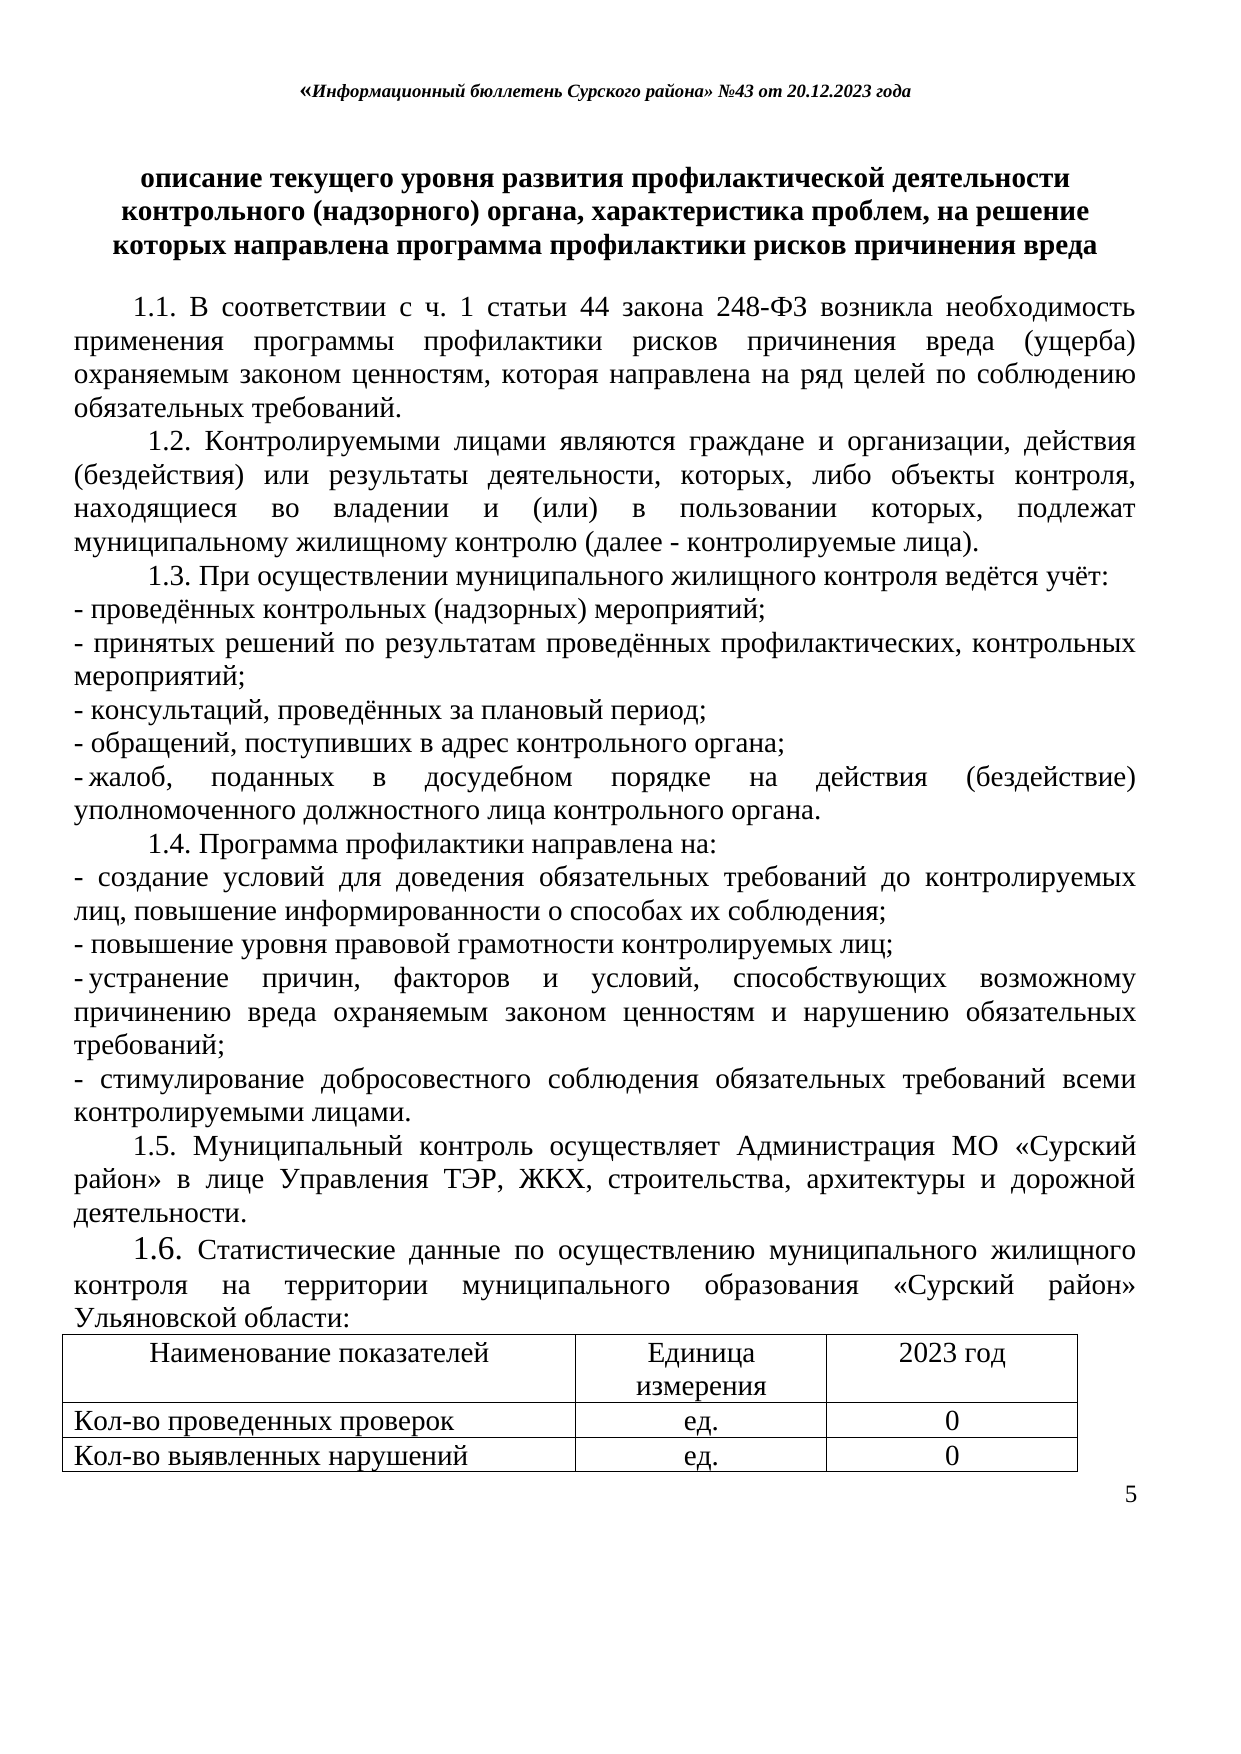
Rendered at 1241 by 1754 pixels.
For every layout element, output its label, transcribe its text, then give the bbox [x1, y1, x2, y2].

table_cell ед. [576, 1403, 826, 1437]
text - консультаций, проведённых за плановый период; [74, 692, 1137, 725]
table_cell Кол-во выявленных нарушений [63, 1438, 575, 1471]
text - повышение уровня правовой грамотности контролируемых лиц; [74, 927, 1137, 960]
text - принятых решений по результатам проведённых профилактических, контрольных мероприятий; [74, 625, 1137, 692]
table_header Наименование показателей [63, 1335, 575, 1402]
text описание текущего уровня развития профилактической деятельности контрольного (надзорного) органа, характеристика проблем, на решение которых направлена программа профилактики рисков причинения вреда [74, 160, 1137, 261]
text - стимулирование добросовестного соблюдения обязательных требований всеми контролируемыми лицами. [74, 1061, 1137, 1128]
text 1.3. При осуществлении муниципального жилищного контроля ведётся учёт: [74, 558, 1137, 591]
text - устранение причин, факторов и условий, способствующих возможному причинению вреда охраняемым законом ценностям и нарушению обязательных требований; [74, 960, 1137, 1061]
text 1.2. Контролируемыми лицами являются граждане и организации, действия (бездействия) или результаты деятельности, которых, либо объекты контроля, находящиеся во владении и (или) в пользовании которых, подлежат муниципальному жилищному контролю (далее - контролируемые лица). [74, 423, 1137, 558]
table_cell Кол-во проведенных проверок [63, 1403, 575, 1437]
text 1.5. Муниципальный контроль осуществляет Администрация МО «Сурский район» в лице Управления ТЭР, ЖКХ, строительства, архитектуры и дорожной деятельности. [74, 1128, 1137, 1228]
text - обращений, поступивших в адрес контрольного органа; [74, 725, 1137, 759]
text 1.6. Статистические данные по осуществлению муниципального жилищного контроля на территории муниципального образования «Сурский район» Ульяновской области: [74, 1228, 1137, 1334]
text - жалоб, поданных в досудебном порядке на действия (бездействие) уполномоченного должностного лица контрольного органа. [74, 759, 1137, 826]
text 1.1. В соответствии с ч. 1 статьи 44 закона 248-ФЗ возникла необходимость применения программы профилактики рисков причинения вреда (ущерба) охраняемым законом ценностям, которая направлена на ряд целей по соблюдению обязательных требований. [74, 289, 1137, 423]
text - создание условий для доведения обязательных требований до контролируемых лиц, повышение информированности о способах их соблюдения; [74, 859, 1137, 927]
text - проведённых контрольных (надзорных) мероприятий; [74, 591, 1137, 625]
table_header 2023 год [827, 1335, 1077, 1402]
table_cell 0 [827, 1403, 1077, 1437]
table_cell ед. [576, 1438, 826, 1471]
table_cell 0 [827, 1438, 1077, 1471]
table_header Единица измерения [576, 1335, 826, 1402]
text 1.4. Программа профилактики направлена на: [74, 826, 1137, 859]
